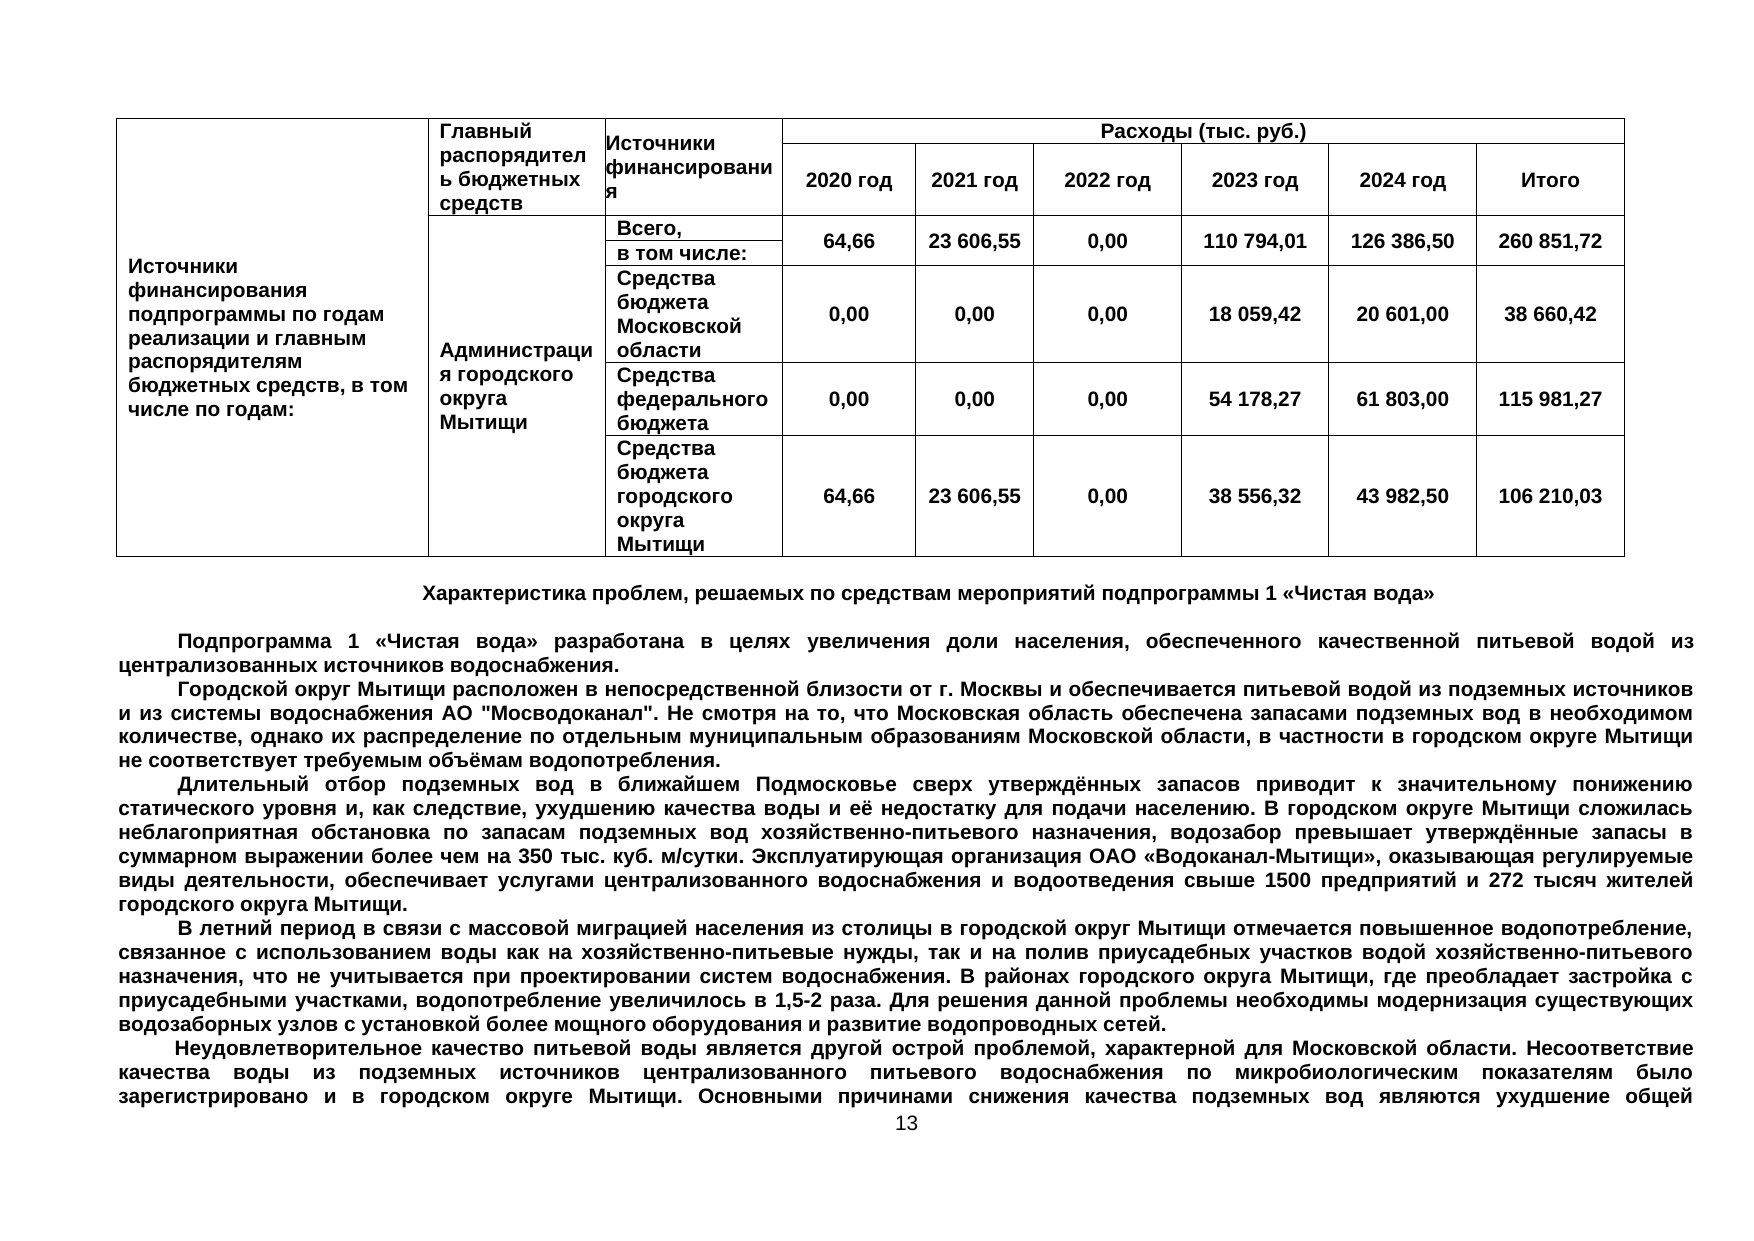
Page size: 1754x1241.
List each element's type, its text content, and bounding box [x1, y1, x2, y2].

table_cell 2021 год [916, 144, 1033, 215]
table_cell 2022 год [1034, 144, 1181, 215]
table_cell 126 386,50 [1329, 216, 1476, 265]
table_cell 106 210,03 [1477, 436, 1624, 556]
table_cell в том числе: [606, 241, 782, 265]
table_cell 2024 год [1329, 144, 1476, 215]
table_cell 0,00 [916, 363, 1033, 435]
table_cell Источники финансирования подпрограммы по годам реализации и главным распорядителям бюджетных средств, в том числе по годам: [117, 119, 428, 556]
table_cell 0,00 [916, 266, 1033, 362]
table_cell Средства бюджета Московской области [606, 266, 782, 362]
table_cell 2020 год [783, 144, 915, 215]
table_cell 115 981,27 [1477, 363, 1624, 435]
table_cell 20 601,00 [1329, 266, 1476, 362]
text Подпрограмма 1 «Чистая вода» разработана в целях увеличения доли населения, обеспеченного качественной питьевой водой из централизованных источников водоснабжения. [118, 628, 1695, 676]
table_cell 23 606,55 [916, 216, 1033, 265]
table_cell 54 178,27 [1182, 363, 1328, 435]
table_cell Итого [1477, 144, 1624, 215]
table_cell 64,66 [783, 436, 915, 556]
table_cell 260 851,72 [1477, 216, 1624, 265]
table_cell Всего, [606, 216, 782, 240]
table_cell 0,00 [1034, 216, 1181, 265]
table_cell 23 606,55 [916, 436, 1033, 556]
table_cell 38 660,42 [1477, 266, 1624, 362]
table_cell 0,00 [783, 266, 915, 362]
text Длительный отбор подземных вод в ближайшем Подмосковье сверх утверждённых запасов приводит к значительному понижению статического уровня и, как следствие, ухудшению качества воды и её недостатку для подачи населению. В городском округе Мытищи сложилась неблагоприятная обстановка по запасам подземных вод хозяйственно-питьевого назначения, водозабор превышает утверждённые запасы в суммарном выражении более чем на 350 тыс. куб. м/сутки. Эксплуатирующая организация ОАО «Водоканал-Мытищи», оказывающая регулируемые виды деятельности, обеспечивает услугами централизованного водоснабжения и водоотведения свыше 1500 предприятий и 272 тысяч жителей городского округа Мытищи. [118, 772, 1695, 916]
text Городской округ Мытищи расположен в непосредственной близости от г. Москвы и обеспечивается питьевой водой из подземных источников и из системы водоснабжения АО "Мосводоканал". Не смотря на то, что Московская область обеспечена запасами подземных вод в необходимом количестве, однако их распределение по отдельным муниципальным образованиям Московской области, в частности в городском округе Мытищи не соответствует требуемым объёмам водопотребления. [118, 676, 1695, 772]
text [118, 1036, 1695, 1108]
table_cell 38 556,32 [1182, 436, 1328, 556]
table_cell 0,00 [1034, 436, 1181, 556]
table_cell Источники финансирования [606, 119, 782, 215]
table_cell Средства бюджета городского округа Мытищи [606, 436, 782, 556]
table_cell 0,00 [1034, 363, 1181, 435]
text В летний период в связи с массовой миграцией населения из столицы в городской округ Мытищи отмечается повышенное водопотребление, связанное с использованием воды как на хозяйственно-питьевые нужды, так и на полив приусадебных участков водой хозяйственно-питьевого назначения, что не учитывается при проектировании систем водоснабжения. В районах городского округа Мытищи, где преобладает застройка с приусадебными участками, водопотребление увеличилось в 1,5-2 раза. Для решения данной проблемы необходимы модернизация существующих водозаборных узлов с установкой более мощного оборудования и развитие водопроводных сетей. [118, 916, 1695, 1036]
table_cell Средства федерального бюджета [606, 363, 782, 435]
table_cell 64,66 [783, 216, 915, 265]
table_cell 43 982,50 [1329, 436, 1476, 556]
table_cell 2023 год [1182, 144, 1328, 215]
table_cell 61 803,00 [1329, 363, 1476, 435]
table_cell Расходы (тыс. руб.) [783, 119, 1624, 143]
table_cell 18 059,42 [1182, 266, 1328, 362]
table_cell 0,00 [783, 363, 915, 435]
text Характеристика проблем, решаемых по средствам мероприятий подпрограммы 1 «Чистая вода» [162, 581, 1695, 604]
table_cell Администрация городского округа Мытищи [429, 216, 605, 556]
table_cell Главный распорядитель бюджетных средств [429, 119, 605, 215]
table_cell 110 794,01 [1182, 216, 1328, 265]
table_cell 0,00 [1034, 266, 1181, 362]
